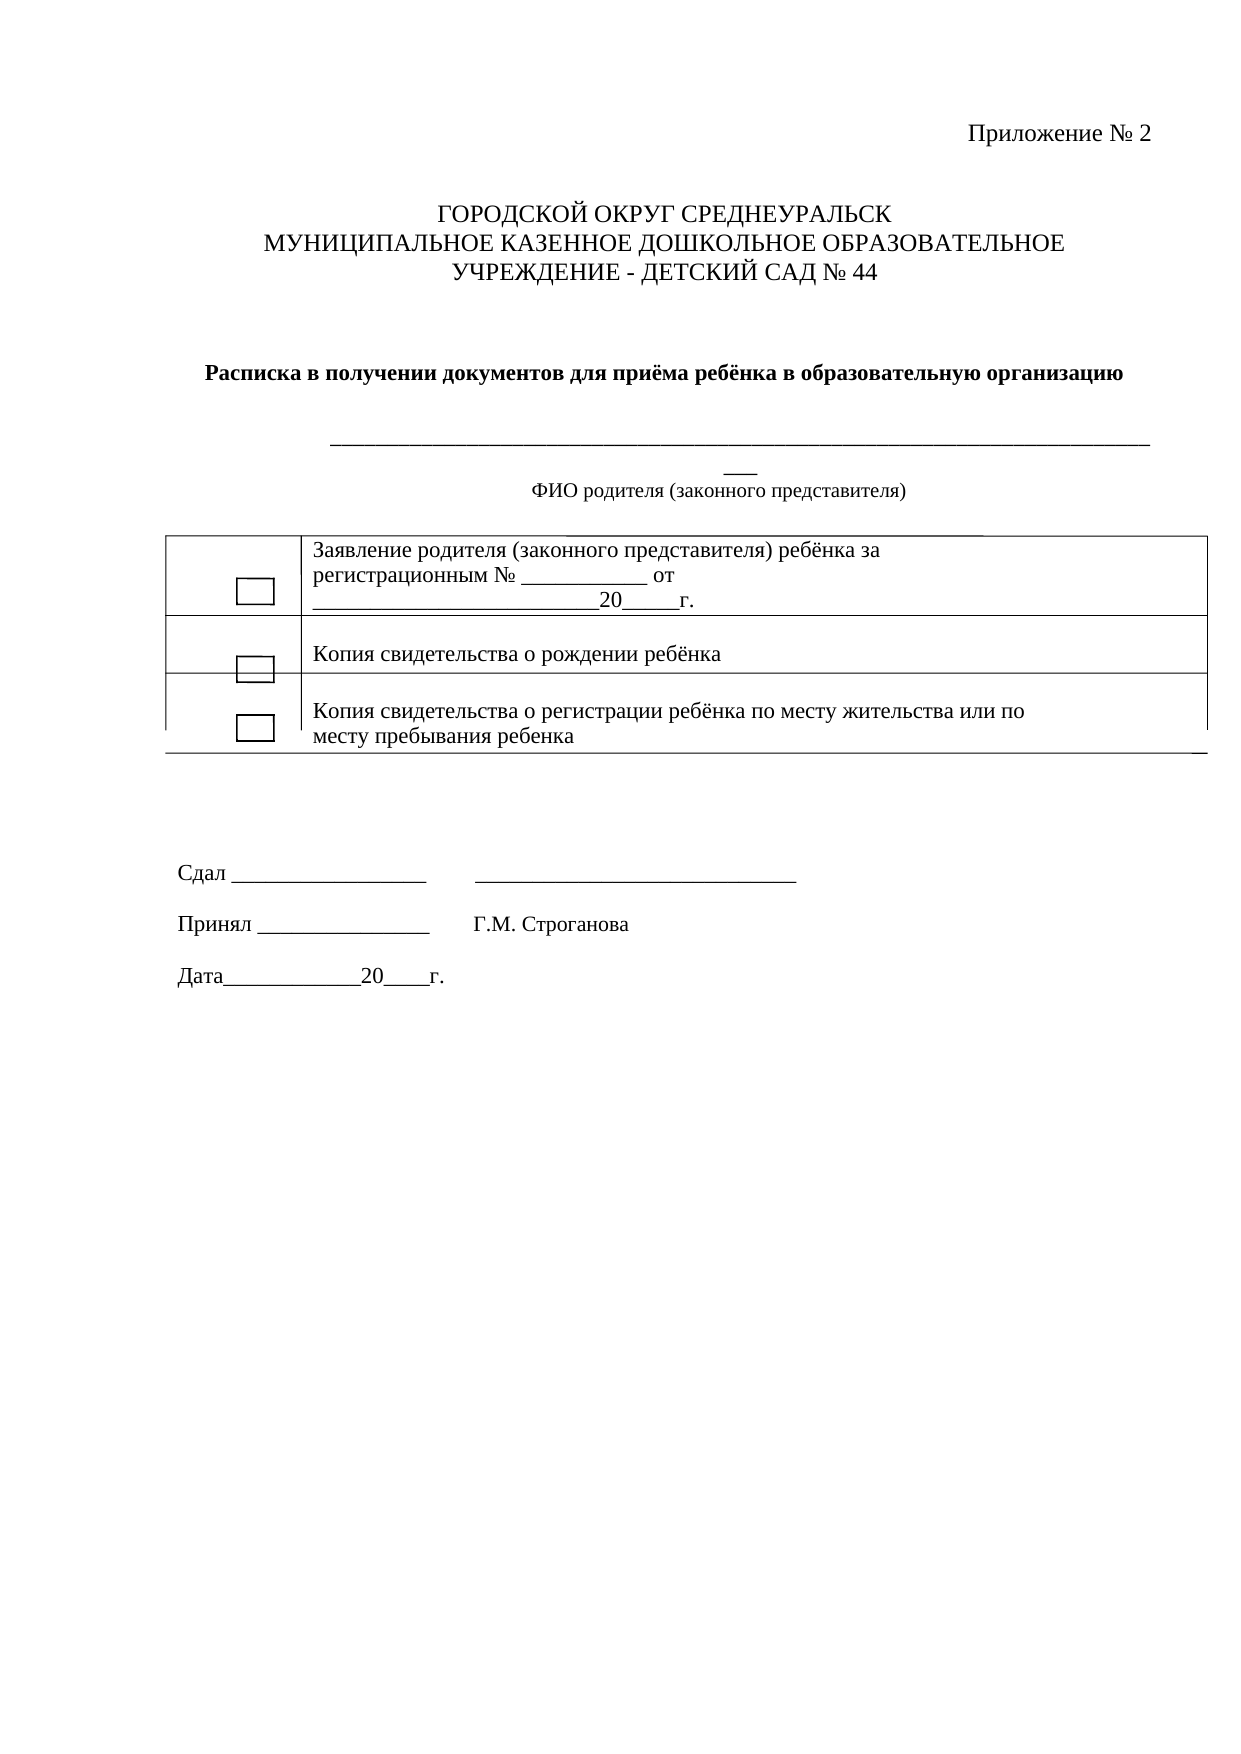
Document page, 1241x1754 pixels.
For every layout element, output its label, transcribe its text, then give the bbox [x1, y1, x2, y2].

text Принял _______________ Г.М. Строганова [177, 910, 1152, 937]
text Сдал _________________ ____________________________ [177, 859, 1152, 886]
text ___________________________________________________________________________ [329, 422, 1152, 478]
text МУНИЦИПАЛЬНОЕ КАЗЕННОЕ ДОШКОЛЬНОЕ ОБРАЗОВАТЕЛЬНОЕ [177, 228, 1152, 257]
text Приложение № 2 [177, 118, 1152, 147]
text Расписка в получении документов для приёма ребёнка в образовательную организацию [177, 359, 1152, 386]
text Дата____________20____г. [177, 962, 1152, 988]
text ФИО родителя (законного представителя) [531, 478, 1152, 502]
text Копия свидетельства о рождении ребёнка [313, 640, 1152, 666]
text УЧРЕЖДЕНИЕ - ДЕТСКИЙ САД № 44 [177, 257, 1152, 286]
text Копия свидетельства о регистрации ребёнка по месту жительства или по месту пребывания ребенка [313, 698, 1049, 749]
text ГОРОДСКОЙ ОКРУГ СРЕДНЕУРАЛЬСК [177, 199, 1152, 228]
text Заявление родителя (законного представителя) ребёнка за регистрационным № ___________ от _________________________20_____г. [313, 537, 1052, 613]
